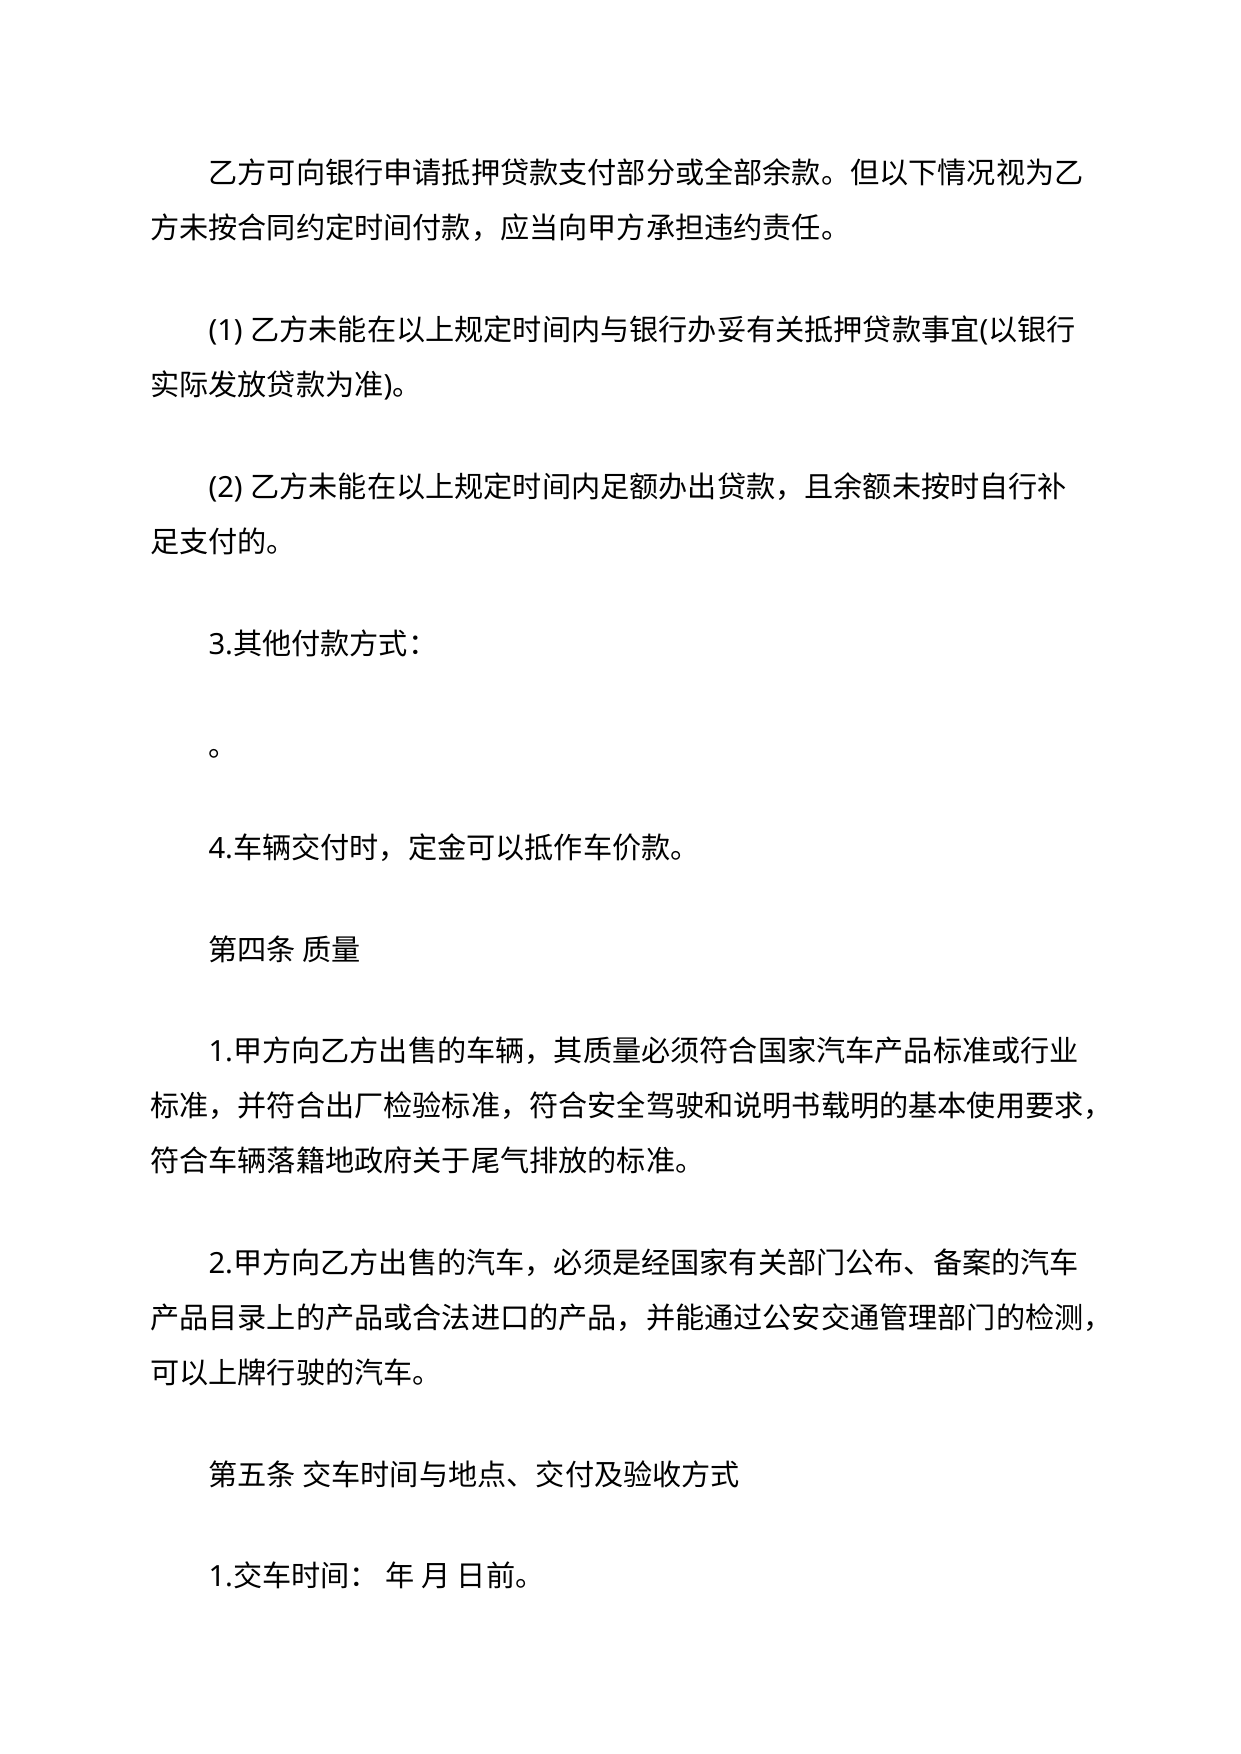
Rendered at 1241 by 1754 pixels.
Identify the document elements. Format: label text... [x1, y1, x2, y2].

text 第五条 交车时间与地点、交付及验收方式 [150, 1451, 1090, 1493]
text 4.车辆交付时，定金可以抵作车价款。 [150, 824, 1090, 867]
text 第四条 质量 [150, 926, 1090, 968]
text (2) 乙方未能在以上规定时间内足额办出贷款，且余额未按时自行补足支付的。 [150, 464, 1090, 561]
text (1) 乙方未能在以上规定时间内与银行办妥有关抵押贷款事宜(以银行实际发放贷款为准)。 [150, 307, 1090, 404]
text 2.甲方向乙方出售的汽车，必须是经国家有关部门公布、备案的汽车产品目录上的产品或合法进口的产品，并能通过公安交通管理部门的检测，可以上牌行驶的汽车。 [150, 1239, 1090, 1392]
text 。 [150, 722, 1090, 765]
text 1.交车时间： 年 月 日前。 [150, 1553, 1090, 1595]
text 乙方可向银行申请抵押贷款支付部分或全部余款。但以下情况视为乙方未按合同约定时间付款，应当向甲方承担违约责任。 [150, 150, 1090, 247]
text 1.甲方向乙方出售的车辆，其质量必须符合国家汽车产品标准或行业标准，并符合出厂检验标准，符合安全驾驶和说明书载明的基本使用要求，符合车辆落籍地政府关于尾气排放的标准。 [150, 1028, 1090, 1180]
text 3.其他付款方式： [150, 620, 1090, 663]
